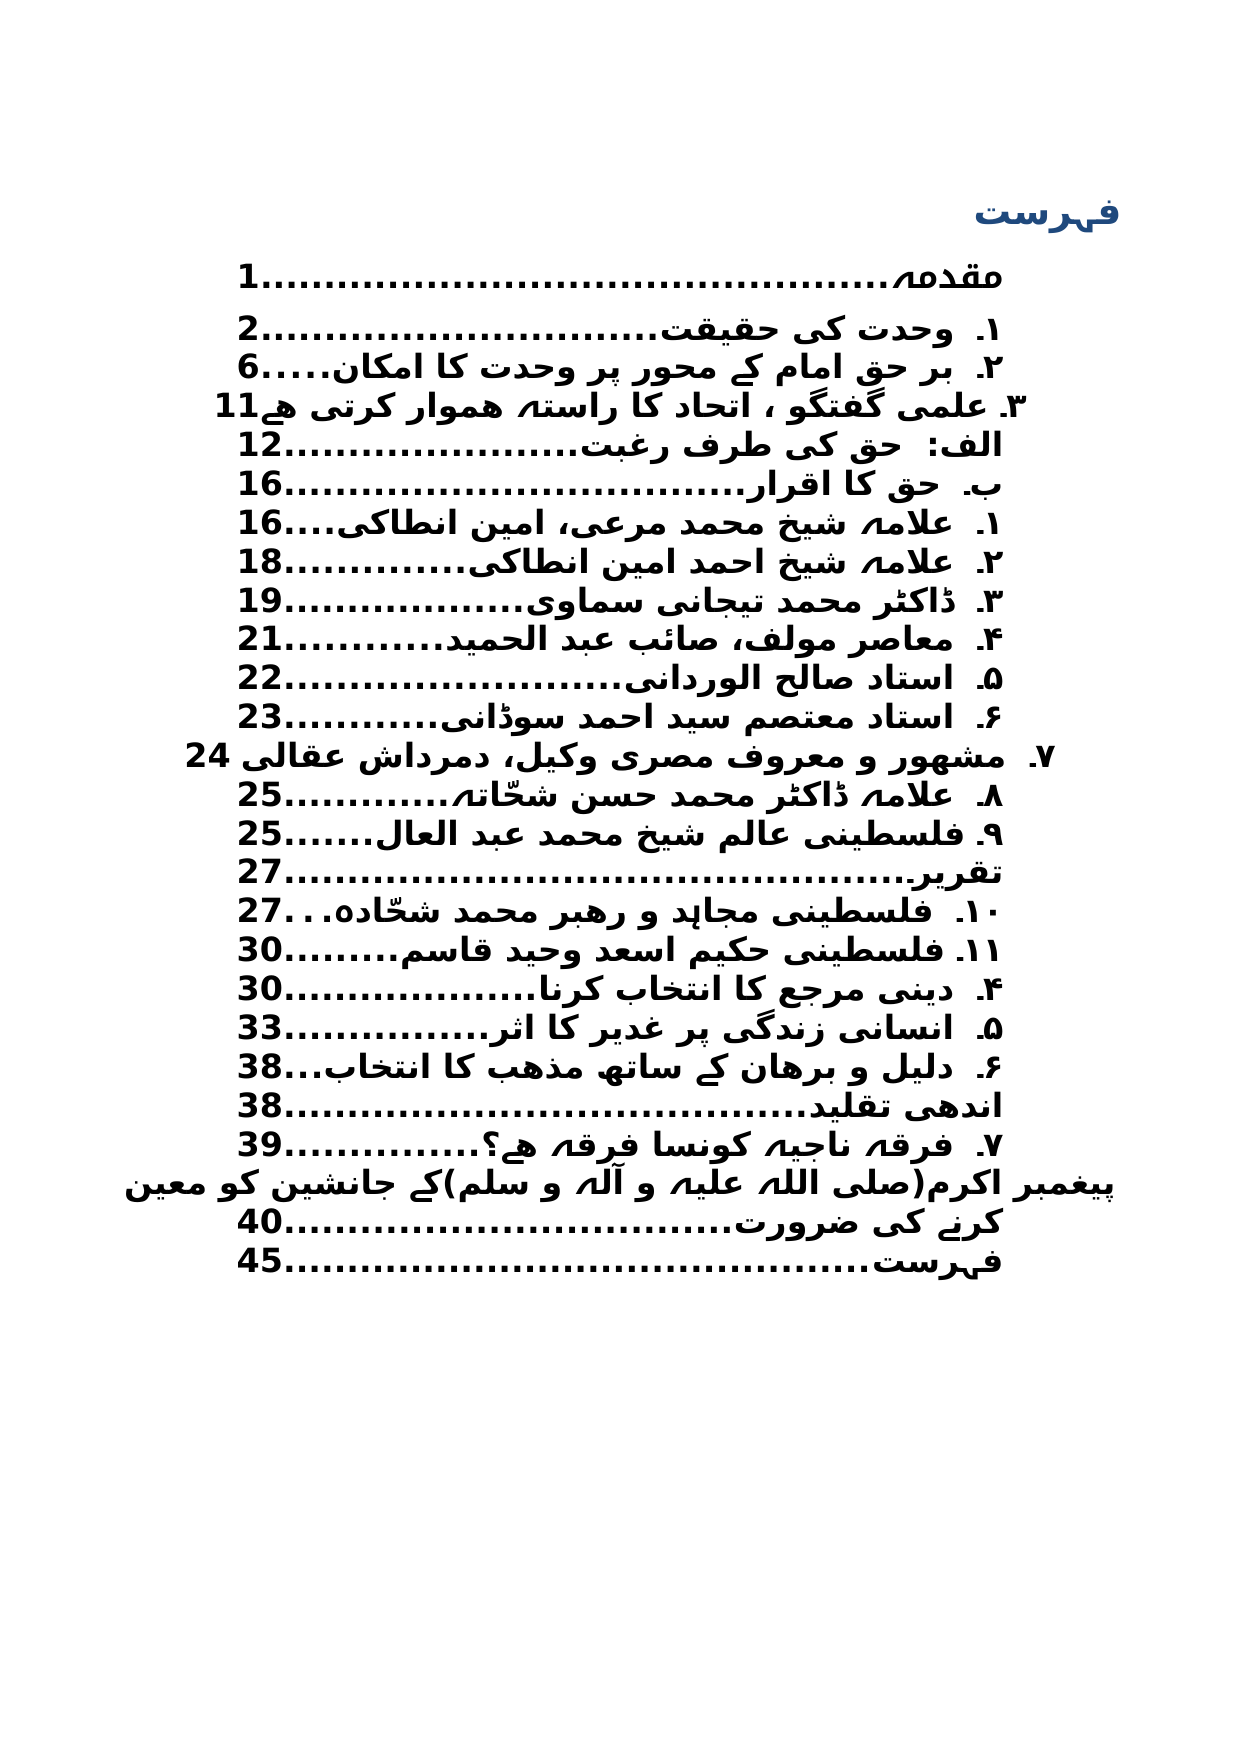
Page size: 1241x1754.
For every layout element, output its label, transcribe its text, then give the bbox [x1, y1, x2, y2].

text ۱۰۔ فلسطینی مجاہد و رھبر محمد شحّادہ 27 [89, 892, 1152, 931]
text ۳۔ علمی گفتگو ، اتحاد کا راستہ ھموار کرتی ھے 11 [89, 387, 1152, 426]
subtitle فہرست [89, 190, 1152, 233]
text الف: حق کی طرف رغبت 12 [89, 426, 1152, 464]
text ۸۔ علامہ ڈاکٹر محمد حسن شحّاتہ 25 [89, 775, 1152, 814]
text ب۔ حق کا اقرار 16 [89, 464, 1152, 503]
text ۲۔ بر حق امام کے محور پر وحدت کا امکان 6 [89, 348, 1152, 387]
text ۱۔ وحدت کی حقیقت 2 [89, 309, 1152, 348]
text ۱۱۔ فلسطینی حکیم اسعد وحید قاسم 30 [89, 931, 1152, 969]
text تقریر۔ 27 [89, 853, 1152, 892]
text اندھی تقلید 38 [89, 1086, 1152, 1125]
text ۶۔ استاد معتصم سید احمد سوڈانی 23 [89, 698, 1152, 736]
text ۴۔ معاصر مولف، صائب عبد الحمید 21 [89, 620, 1152, 659]
text ۲۔ علامہ شیخ احمد امین انطاکی 18 [89, 542, 1152, 581]
text ۷۔ فرقہ ناجیہ کونسا فرقہ ھے؟ 39 [89, 1125, 1152, 1164]
text ۷۔ مشھور و معروف مصری وکیل، دمرداش عقالی 24 [89, 736, 1152, 775]
text ۹۔ فلسطینی عالم شیخ محمد عبد العال 25 [89, 814, 1152, 853]
text ۶۔ دلیل و برھان کے ساتھ مذھب کا انتخاب 38 [89, 1047, 1152, 1086]
text مقدمہ 1 [89, 246, 1152, 309]
text ۳۔ ڈاکٹر محمد تیجانی سماوی 19 [89, 581, 1152, 620]
text ۴۔ دینی مرجع کا انتخاب کرنا 30 [89, 969, 1152, 1008]
text فہرست 45 [89, 1242, 1152, 1280]
text ۵۔ انسانی زندگی پر غدیر کا اثر 33 [89, 1008, 1152, 1047]
text ۱۔ علامہ شیخ محمد مرعی، امین انطاکی 16 [89, 503, 1152, 542]
text پیغمبر اکرم(صلی اللہ علیہ و آلہ و سلم)کے جانشین کو معین کرنے کی ضرورت 40 [89, 1164, 1152, 1242]
text ۵۔ استاد صالح الوردانی 22 [89, 659, 1152, 698]
